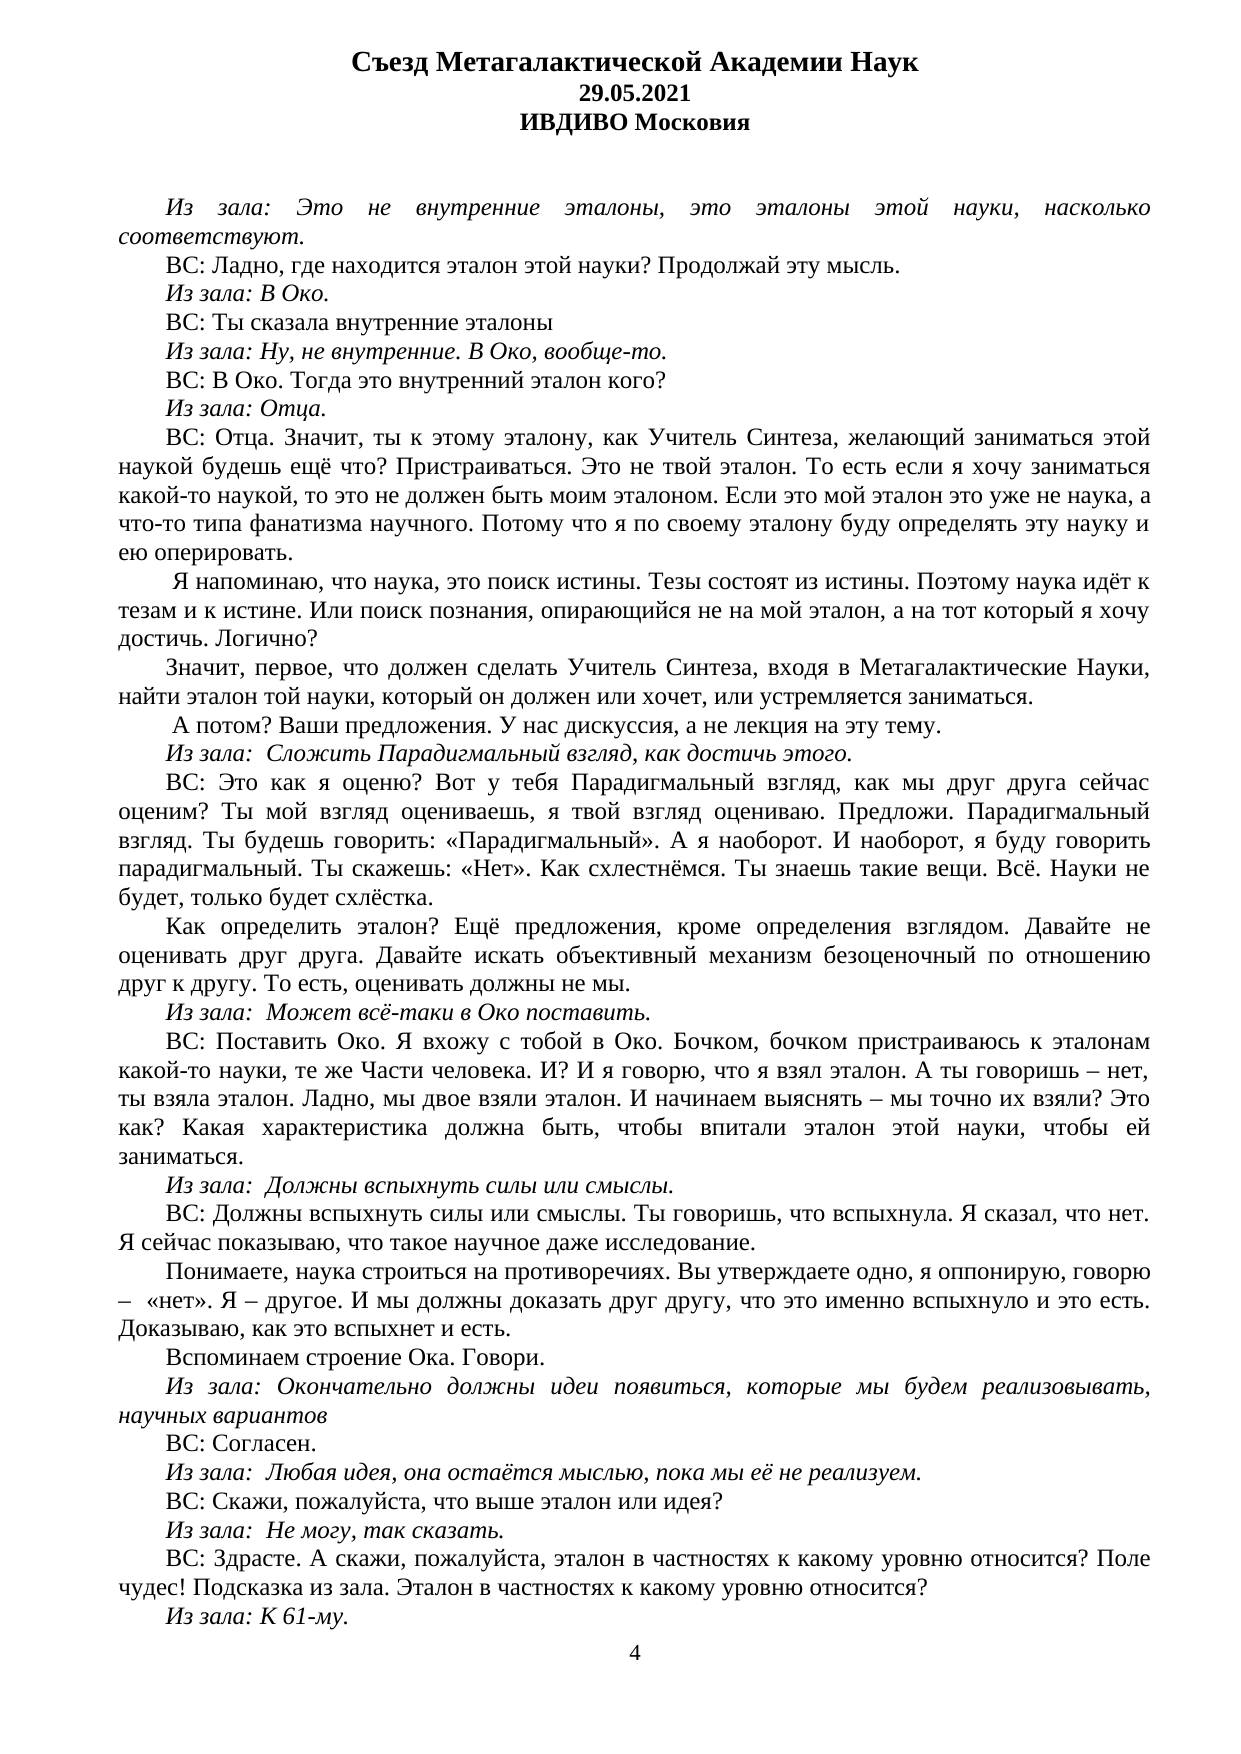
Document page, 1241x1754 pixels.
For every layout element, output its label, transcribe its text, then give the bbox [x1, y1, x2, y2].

text Из зала: Окончательно должны идеи появиться, которые мы будем реализовывать, научных вариантов [118, 1371, 1152, 1428]
text Из зала: Отца. [118, 393, 1152, 422]
text Я напоминаю, что наука, это поиск истины. Тезы состоят из истины. Поэтому наука идёт к тезам и к истине. Или поиск познания, опирающийся не на мой эталон, а на тот который я хочу достичь. Логично? [118, 566, 1152, 652]
text ВС: Скажи, пожалуйста, что выше эталон или идея? [118, 1486, 1152, 1515]
text Из зала: Любая идея, она остаётся мыслью, пока мы её не реализуем. [118, 1457, 1152, 1486]
text Из зала: Не могу, так сказать. [118, 1515, 1152, 1543]
text Из зала: В Око. [118, 278, 1152, 307]
text ВС: Это как я оценю? Вот у тебя Парадигмальный взгляд, как мы друг друга сейчас оценим? Ты мой взгляд оцениваешь, я твой взгляд оцениваю. Предложи. Парадигмальный взгляд. Ты будешь говорить: «Парадигмальный». А я наоборот. И наоборот, я буду говорить парадигмальный. Ты скажешь: «Нет». Как схлестнёмся. Ты знаешь такие вещи. Всё. Науки не будет, только будет схлёстка. [118, 767, 1152, 911]
text ВС: Согласен. [118, 1428, 1152, 1457]
text А потом? Ваши предложения. У нас дискуссия, а не лекция на эту тему. [118, 710, 1152, 738]
text Из зала: Сложить Парадигмальный взгляд, как достичь этого. [118, 738, 1152, 767]
text ВС: Здрасте. А скажи, пожалуйста, эталон в частностях к какому уровню относится? Поле чудес! Подсказка из зала. Эталон в частностях к какому уровню относится? [118, 1543, 1152, 1601]
text ВС: Должны вспыхнуть силы или смыслы. Ты говоришь, что вспыхнула. Я сказал, что нет. Я сейчас показываю, что такое научное даже исследование. [118, 1198, 1152, 1256]
text ВС: Поставить Око. Я вхожу с тобой в Око. Бочком, бочком пристраиваюсь к эталонам какой-то науки, те же Части человека. И? И я говорю, что я взял эталон. А ты говоришь – нет, ты взяла эталон. Ладно, мы двое взяли эталон. И начинаем выяснять – мы точно их взяли? Это как? Какая характеристика должна быть, чтобы впитали эталон этой науки, чтобы ей заниматься. [118, 1026, 1152, 1170]
text ВС: Ты сказала внутренние эталоны [118, 307, 1152, 336]
text Из зала: Ну, не внутренние. В Око, вообще-то. [118, 336, 1152, 365]
text Из зала: Может всё-таки в Око поставить. [118, 997, 1152, 1026]
text Значит, первое, что должен сделать Учитель Синтеза, входя в Метагалактические Науки, найти эталон той науки, который он должен или хочет, или устремляется заниматься. [118, 652, 1152, 710]
text ВС: В Око. Тогда это внутренний эталон кого? [118, 365, 1152, 393]
text Вспоминаем строение Ока. Говори. [118, 1342, 1152, 1371]
text Из зала: Должны вспыхнуть силы или смыслы. [118, 1170, 1152, 1198]
text ВС: Отца. Значит, ты к этому эталону, как Учитель Синтеза, желающий заниматься этой наукой будешь ещё что? Пристраиваться. Это не твой эталон. То есть если я хочу заниматься какой-то наукой, то это не должен быть моим эталоном. Если это мой эталон это уже не наука, а что-то типа фанатизма научного. Потому что я по своему эталону буду определять эту науку и ею оперировать. [118, 422, 1152, 566]
text Из зала: К 61-му. [118, 1601, 1152, 1630]
text Как определить эталон? Ещё предложения, кроме определения взглядом. Давайте не оценивать друг друга. Давайте искать объективный механизм безоценочный по отношению друг к другу. То есть, оценивать должны не мы. [118, 911, 1152, 997]
text ВС: Ладно, где находится эталон этой науки? Продолжай эту мысль. [118, 250, 1152, 278]
text Из зала: Это не внутренние эталоны, это эталоны этой науки, насколько соответствуют. [118, 192, 1152, 250]
text Понимаете, наука строиться на противоречиях. Вы утверждаете одно, я оппонирую, говорю – «нет». Я – другое. И мы должны доказать друг другу, что это именно вспыхнуло и это есть. Доказываю, как это вспыхнет и есть. [118, 1256, 1152, 1342]
